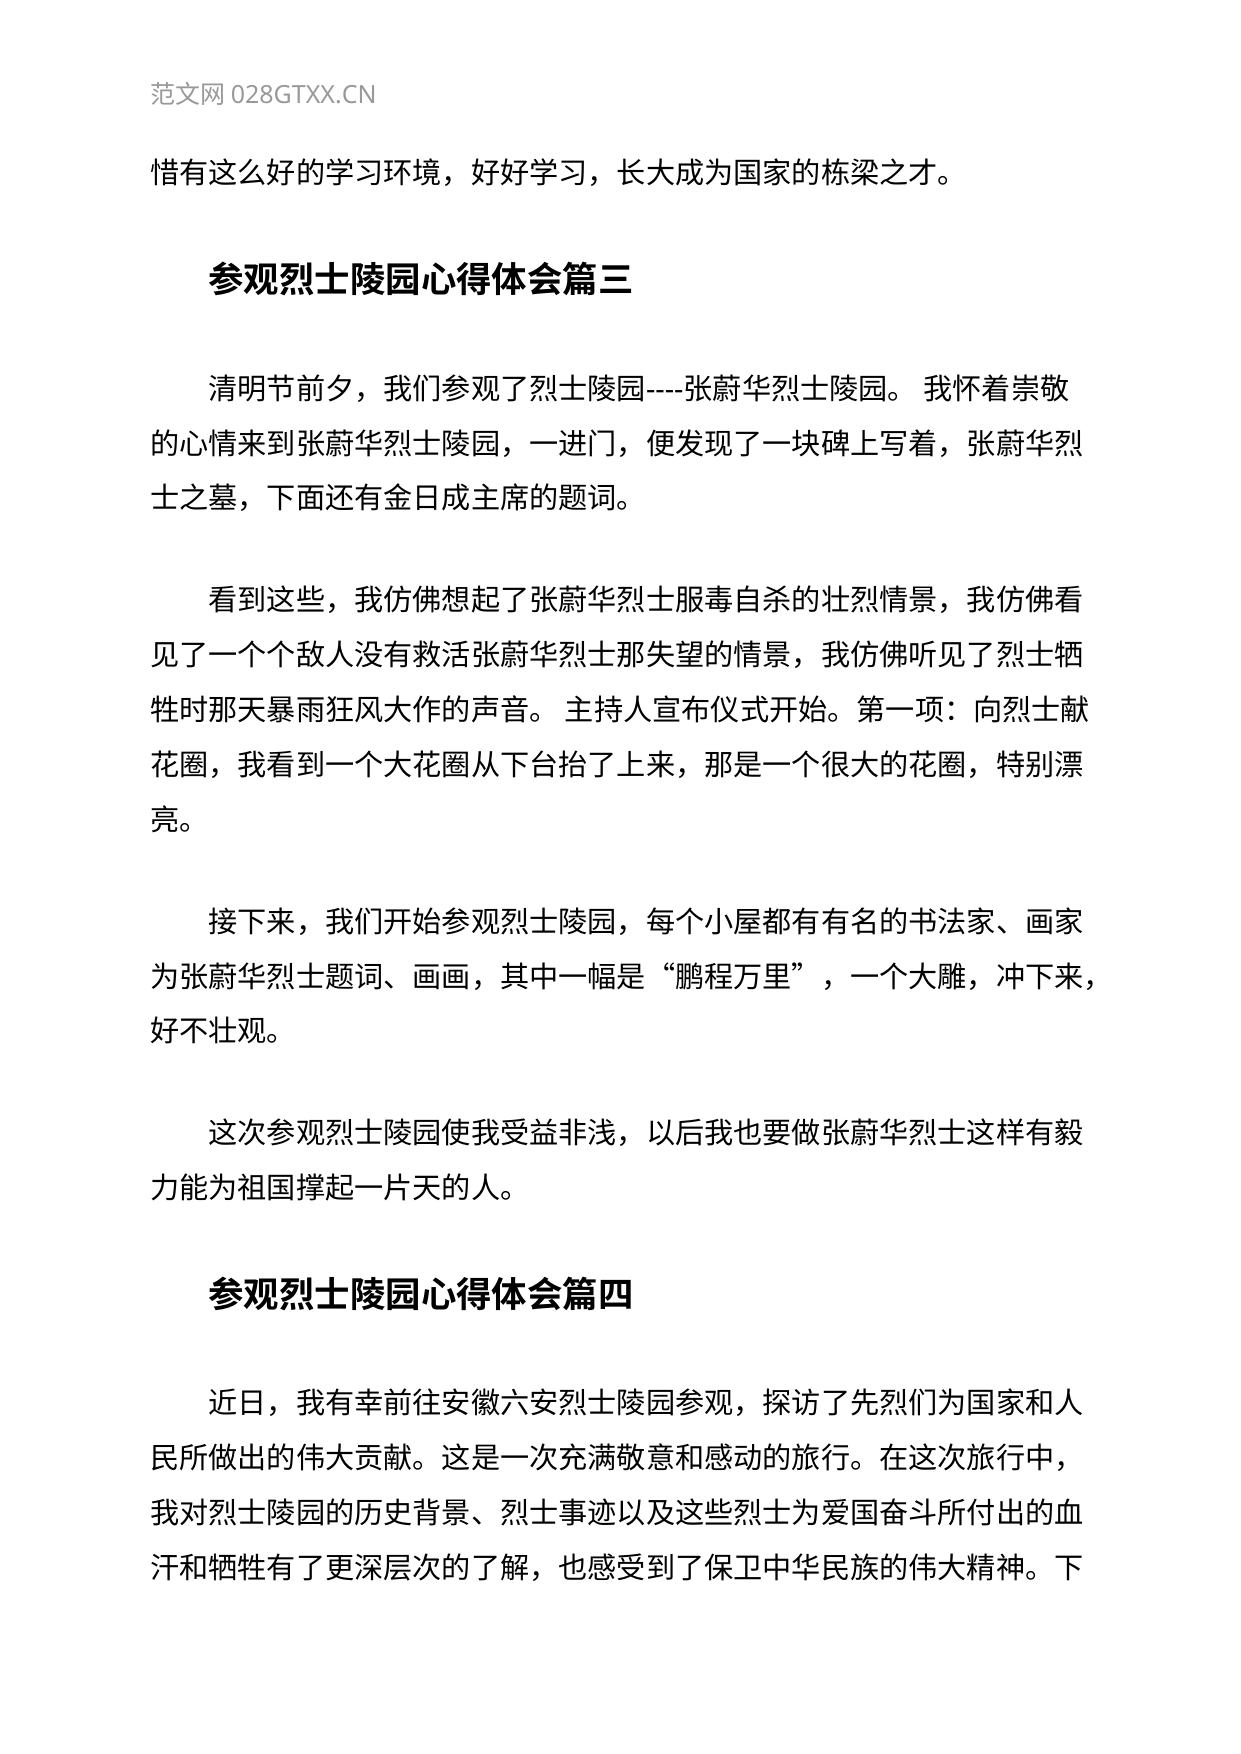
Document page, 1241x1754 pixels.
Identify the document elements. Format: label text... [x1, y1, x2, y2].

text 这次参观烈士陵园使我受益非浅，以后我也要做张蔚华烈士这样有毅力能为祖国撑起一片天的人。 [150, 1110, 1090, 1207]
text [150, 150, 1090, 192]
text 参观烈士陵园心得体会篇三 [150, 252, 1090, 303]
text 清明节前夕，我们参观了烈士陵园----张蔚华烈士陵园。 我怀着崇敬的心情来到张蔚华烈士陵园，一进门，便发现了一块碑上写着，张蔚华烈士之墓，下面还有金日成主席的题词。 [150, 365, 1090, 517]
text 接下来，我们开始参观烈士陵园，每个小屋都有有名的书法家、画家为张蔚华烈士题词、画画，其中一幅是“鹏程万里”，一个大雕，冲下来，好不壮观。 [150, 898, 1090, 1050]
text 参观烈士陵园心得体会篇四 [150, 1266, 1090, 1318]
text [150, 1380, 1090, 1587]
text 看到这些，我仿佛想起了张蔚华烈士服毒自杀的壮烈情景，我仿佛看见了一个个敌人没有救活张蔚华烈士那失望的情景，我仿佛听见了烈士牺牲时那天暴雨狂风大作的声音。 主持人宣布仪式开始。第一项：向烈士献花圈，我看到一个大花圈从下台抬了上来，那是一个很大的花圈，特别漂亮。 [150, 577, 1090, 839]
